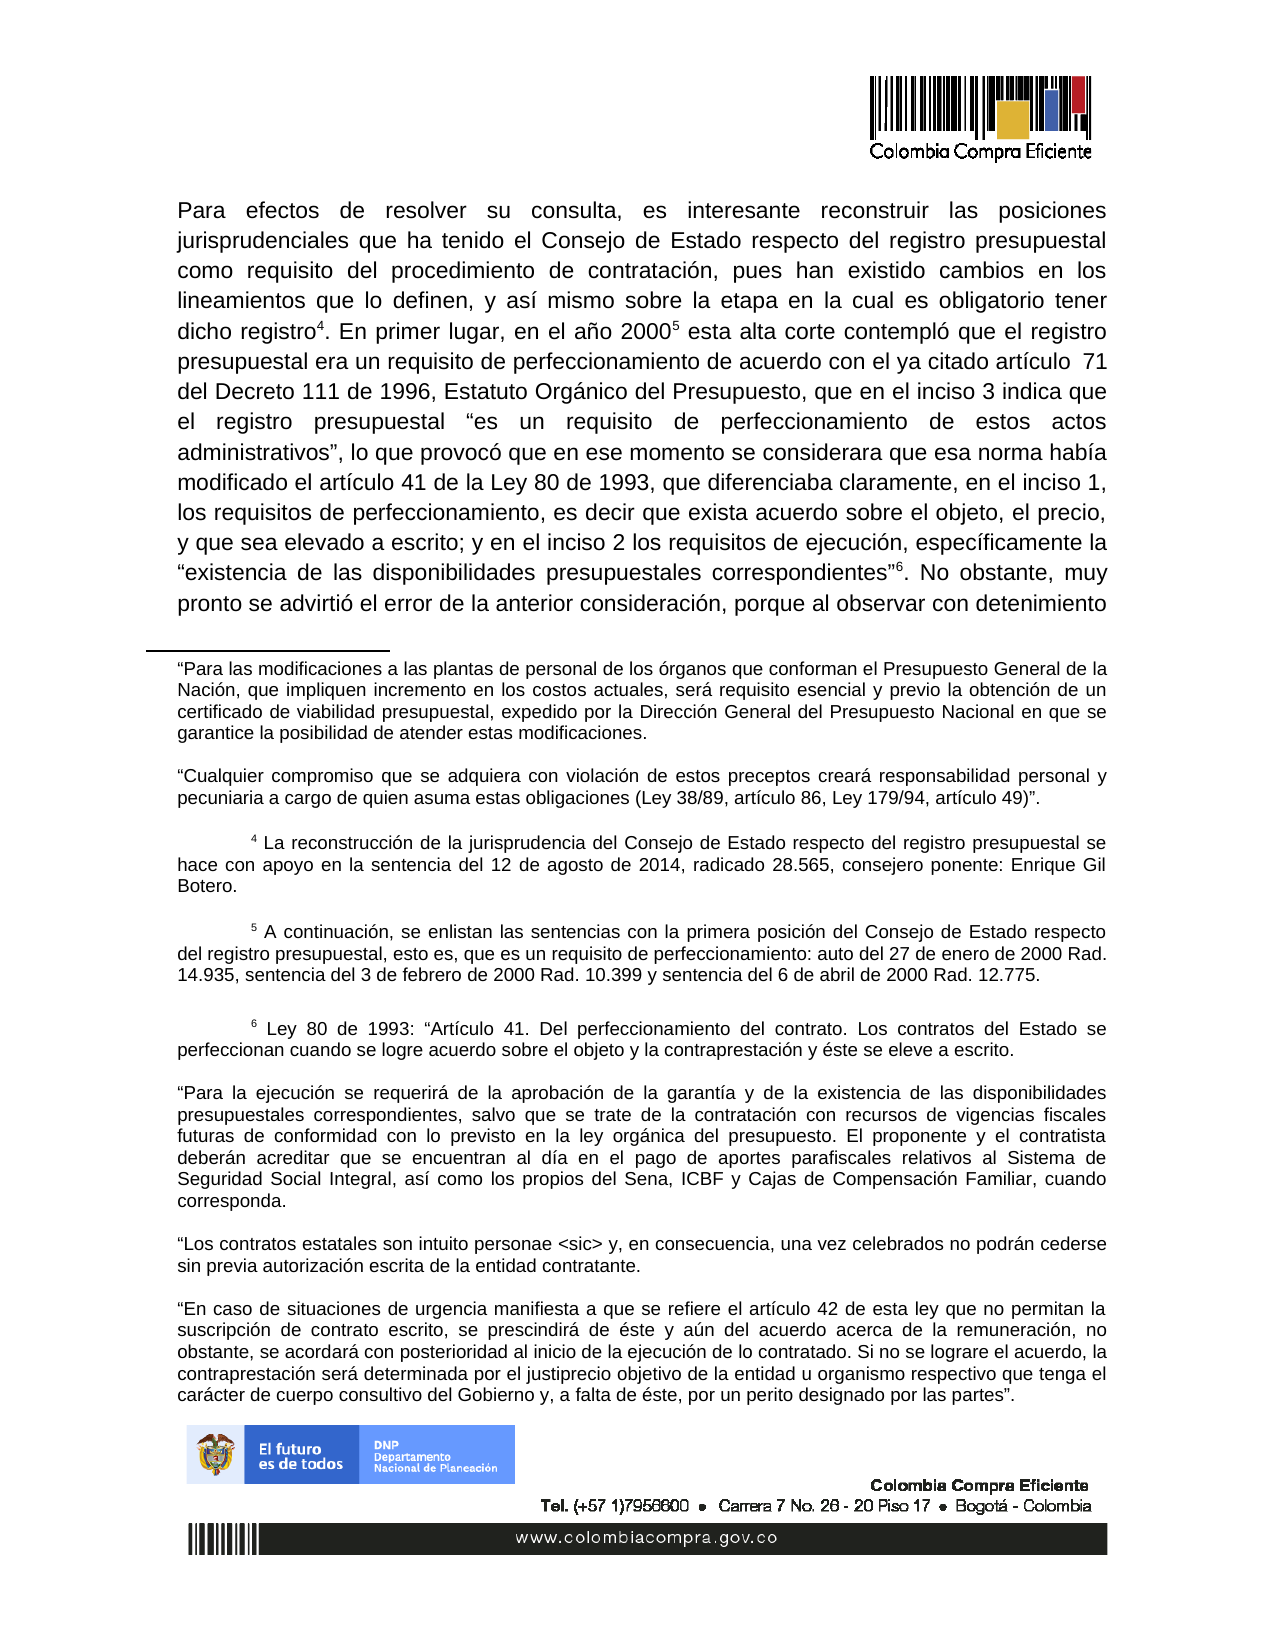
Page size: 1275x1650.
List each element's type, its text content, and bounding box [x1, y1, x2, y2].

picture [870, 76, 1092, 163]
picture [186, 1425, 1108, 1555]
text Para efectos de resolver su consulta, es interesante reconstruir las posiciones jurisprudenciales que ha tenido el Consejo de Estado respecto del registro presupuestal como requisito del procedimiento de contratación, pues han existido cambios en los lineamientos que lo definen, y así mismo sobre la etapa en la cual es obligatorio tener dicho registro. En primer lugar, en el año 2000 esta alta corte contempló que el registro presupuestal era un requisito de perfeccionamiento de acuerdo con el ya citado artículo 71 del Decreto 111 de 1996, Estatuto Orgánico del Presupuesto, que en el inciso 3 indica que el registro presupuestal “es un requisito de perfeccionamiento de estos actos administrativos”, lo que provocó que en ese momento se considerara que esa norma había modificado el artículo 41 de la Ley 80 de 1993, que diferenciaba claramente, en el inciso 1, los requisitos de perfeccionamiento, es decir que exista acuerdo sobre el objeto, el precio, y que sea elevado a escrito; y en el inciso 2 los requisitos de ejecución, específicamente la “existencia de las disponibilidades presupuestales correspondientes”. No obstante, muy pronto se advirtió el error de la anterior consideración, porque al observar con detenimiento la norma, esto es, el artículo 71, se encontró que se refiere a actos administrativos y no a contratos estatales. [177, 197, 1108, 616]
